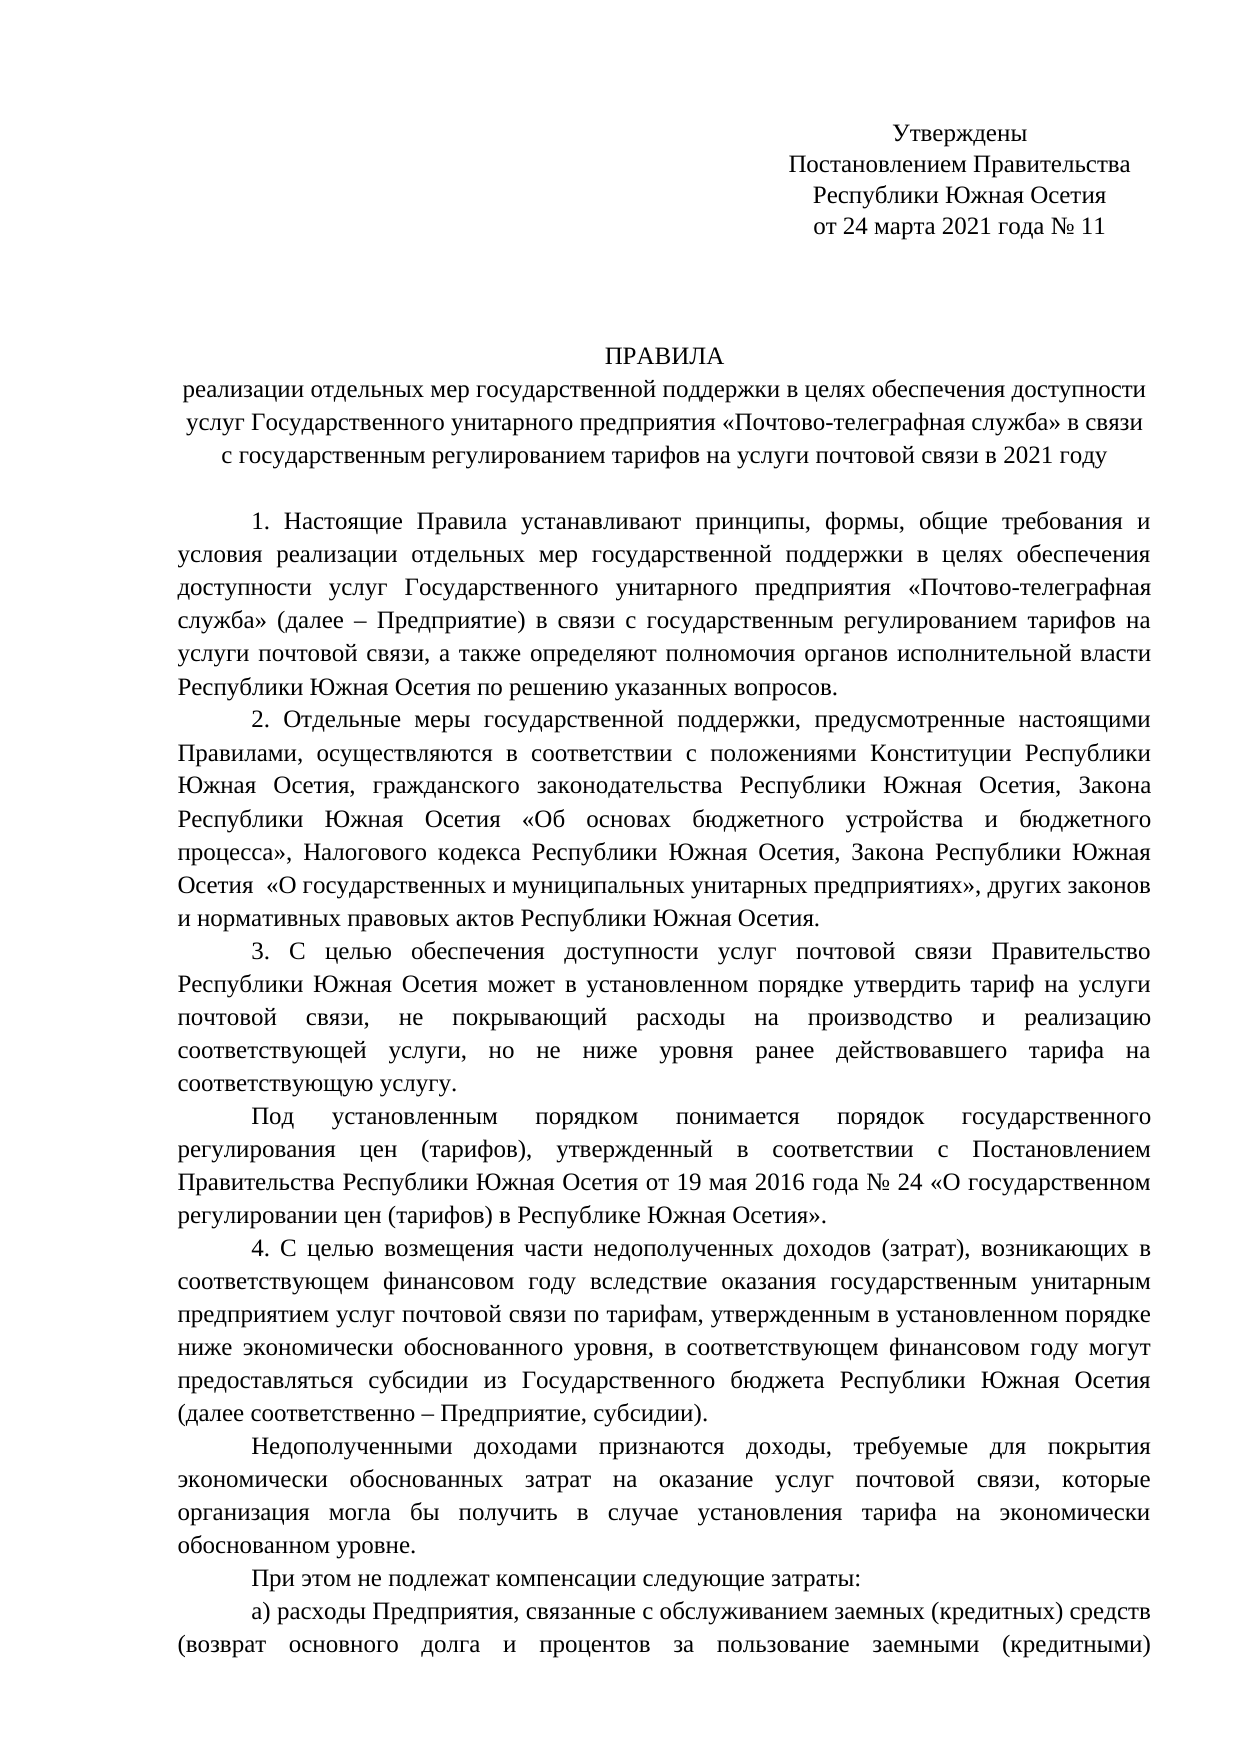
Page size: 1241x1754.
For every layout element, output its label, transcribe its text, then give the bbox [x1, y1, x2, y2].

text от 24 марта 2021 года № 11 [767, 211, 1152, 240]
text реализации отдельных мер государственной поддержки в целях обеспечения доступности услуг Государственного унитарного предприятия «Почтово-телеграфная служба» в связи с государственным регулированием тарифов на услуги почтовой связи в 2021 году [177, 374, 1152, 469]
text При этом не подлежат компенсации следующие затраты: [177, 1563, 1152, 1592]
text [177, 1596, 1152, 1658]
text Под установленным порядком понимается порядок государственного регулирования цен (тарифов), утвержденный в соответствии с Постановлением Правительства Республики Южная Осетия от 19 мая 2016 года № 24 «О государственном регулировании цен (тарифов) в Республике Южная Осетия». [177, 1101, 1152, 1229]
text 4. С целью возмещения части недополученных доходов (затрат), возникающих в соответствующем финансовом году вследствие оказания государственным унитарным предприятием услуг почтовой связи по тарифам, утвержденным в установленном порядке ниже экономически обоснованного уровня, в соответствующем финансовом году могут предоставляться субсидии из Государственного бюджета Республики Южная Осетия (далее соответственно – Предприятие, субсидии). [177, 1233, 1152, 1427]
text Недополученными доходами признаются доходы, требуемые для покрытия экономически обоснованных затрат на оказание услуг почтовой связи, которые организация могла бы получить в случае установления тарифа на экономически обоснованном уровне. [177, 1431, 1152, 1559]
text Постановлением Правительства [767, 149, 1152, 178]
text 2. Отдельные меры государственной поддержки, предусмотренные настоящими Правилами, осуществляются в соответствии с положениями Конституции Республики Южная Осетия, гражданского законодательства Республики Южная Осетия, Закона Республики Южная Осетия «Об основах бюджетного устройства и бюджетного процесса», Налогового кодекса Республики Южная Осетия, Закона Республики Южная Осетия «О государственных и муниципальных унитарных предприятиях», других законов и нормативных правовых актов Республики Южная Осетия. [177, 704, 1152, 931]
text ПРАВИЛА [177, 341, 1152, 370]
text 3. С целью обеспечения доступности услуг почтовой связи Правительство Республики Южная Осетия может в установленном порядке утвердить тариф на услуги почтовой связи, не покрывающий расходы на производство и реализацию соответствующей услуги, но не ниже уровня ранее действовавшего тарифа на соответствующую услугу. [177, 936, 1152, 1097]
text Утверждены [767, 118, 1152, 147]
text 1. Настоящие Правила устанавливают принципы, формы, общие требования и условия реализации отдельных мер государственной поддержки в целях обеспечения доступности услуг Государственного унитарного предприятия «Почтово-телеграфная служба» (далее – Предприятие) в связи с государственным регулированием тарифов на услуги почтовой связи, а также определяют полномочия органов исполнительной власти Республики Южная Осетия по решению указанных вопросов. [177, 506, 1152, 700]
text Республики Южная Осетия [767, 180, 1152, 209]
